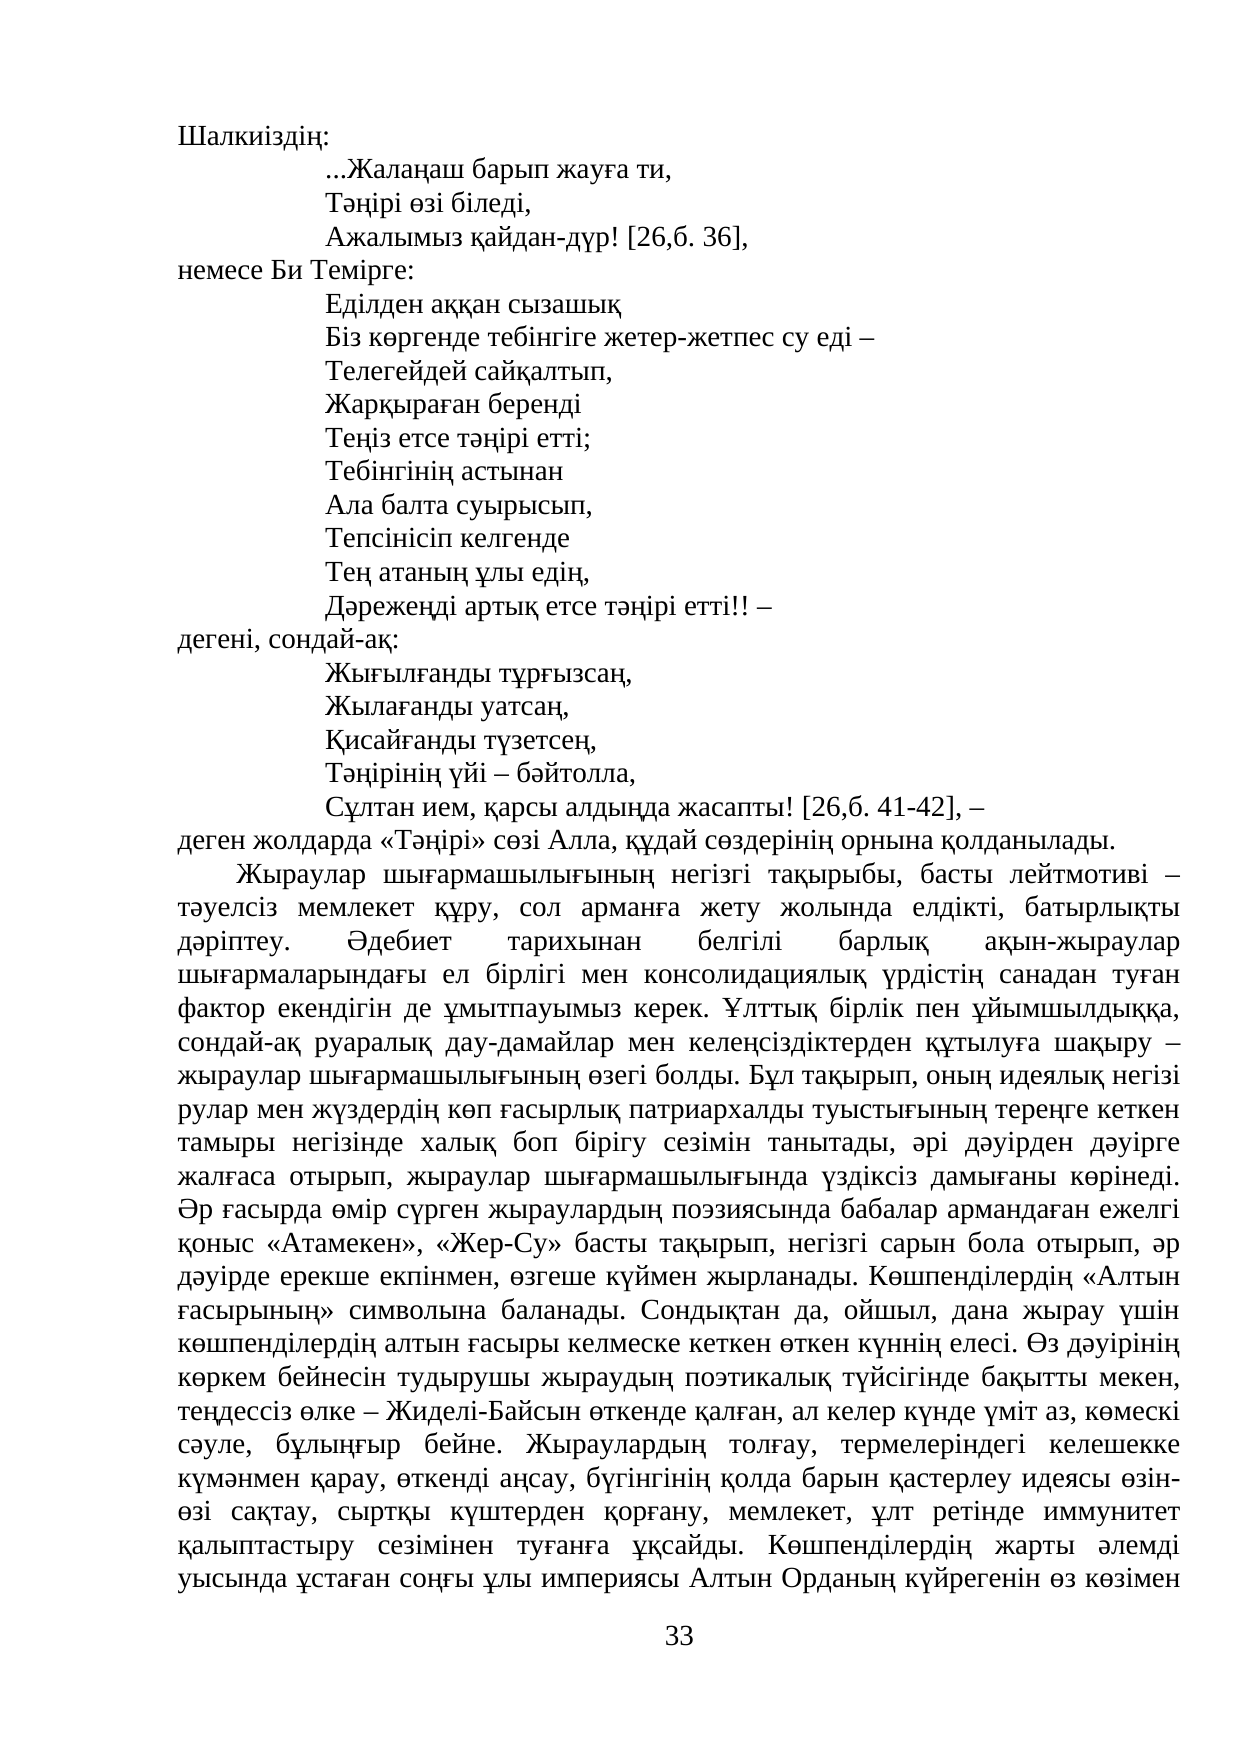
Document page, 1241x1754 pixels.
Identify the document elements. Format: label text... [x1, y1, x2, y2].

text Жарқыраған беренді [325, 386, 1181, 420]
text ...Жалаңаш барып жауға ти, [177, 152, 1181, 185]
text немесе Би Темірге: [177, 252, 1181, 286]
text Тәңірінің үйі – бәйтолла, [325, 755, 1181, 789]
text Дәрежеңді артық етсе тәңірі етті!! – [325, 588, 1181, 621]
text деген жолдарда «Тәңірі» сөзі Алла, құдай сөздерінің орнына қолданылады. [177, 822, 1181, 856]
text Біз көргенде тебінгіге жетер-жетпес су еді – [325, 319, 1181, 353]
text Еділден аққан сызашық [177, 286, 1181, 319]
text Тең атаның ұлы едің, [325, 554, 1181, 588]
text Жығылғанды тұрғызсаң, [177, 655, 1181, 688]
text Тебінгінің астынан [325, 453, 1181, 487]
text Телегейдей сайқалтып, [325, 353, 1181, 386]
text Қисайғанды түзетсең, [325, 722, 1181, 755]
text Шалкиіздің: [177, 118, 1181, 152]
text Ажалымыз қайдан-дүр! [26,б. 36], [325, 219, 1181, 252]
text Сұлтан ием, қарсы алдыңда жасапты! [26,б. 41-42], – [325, 789, 1181, 822]
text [177, 856, 1181, 1594]
text Жылағанды уатсаң, [325, 688, 1181, 722]
text Тепсінісіп келгенде [325, 521, 1181, 554]
text Теңіз етсе тәңірі етті; [325, 420, 1181, 453]
text Тәңірі өзі біледі, [325, 185, 1181, 219]
text дегені, сондай-ақ: [177, 621, 1181, 655]
text Ала балта суырысып, [325, 487, 1181, 521]
